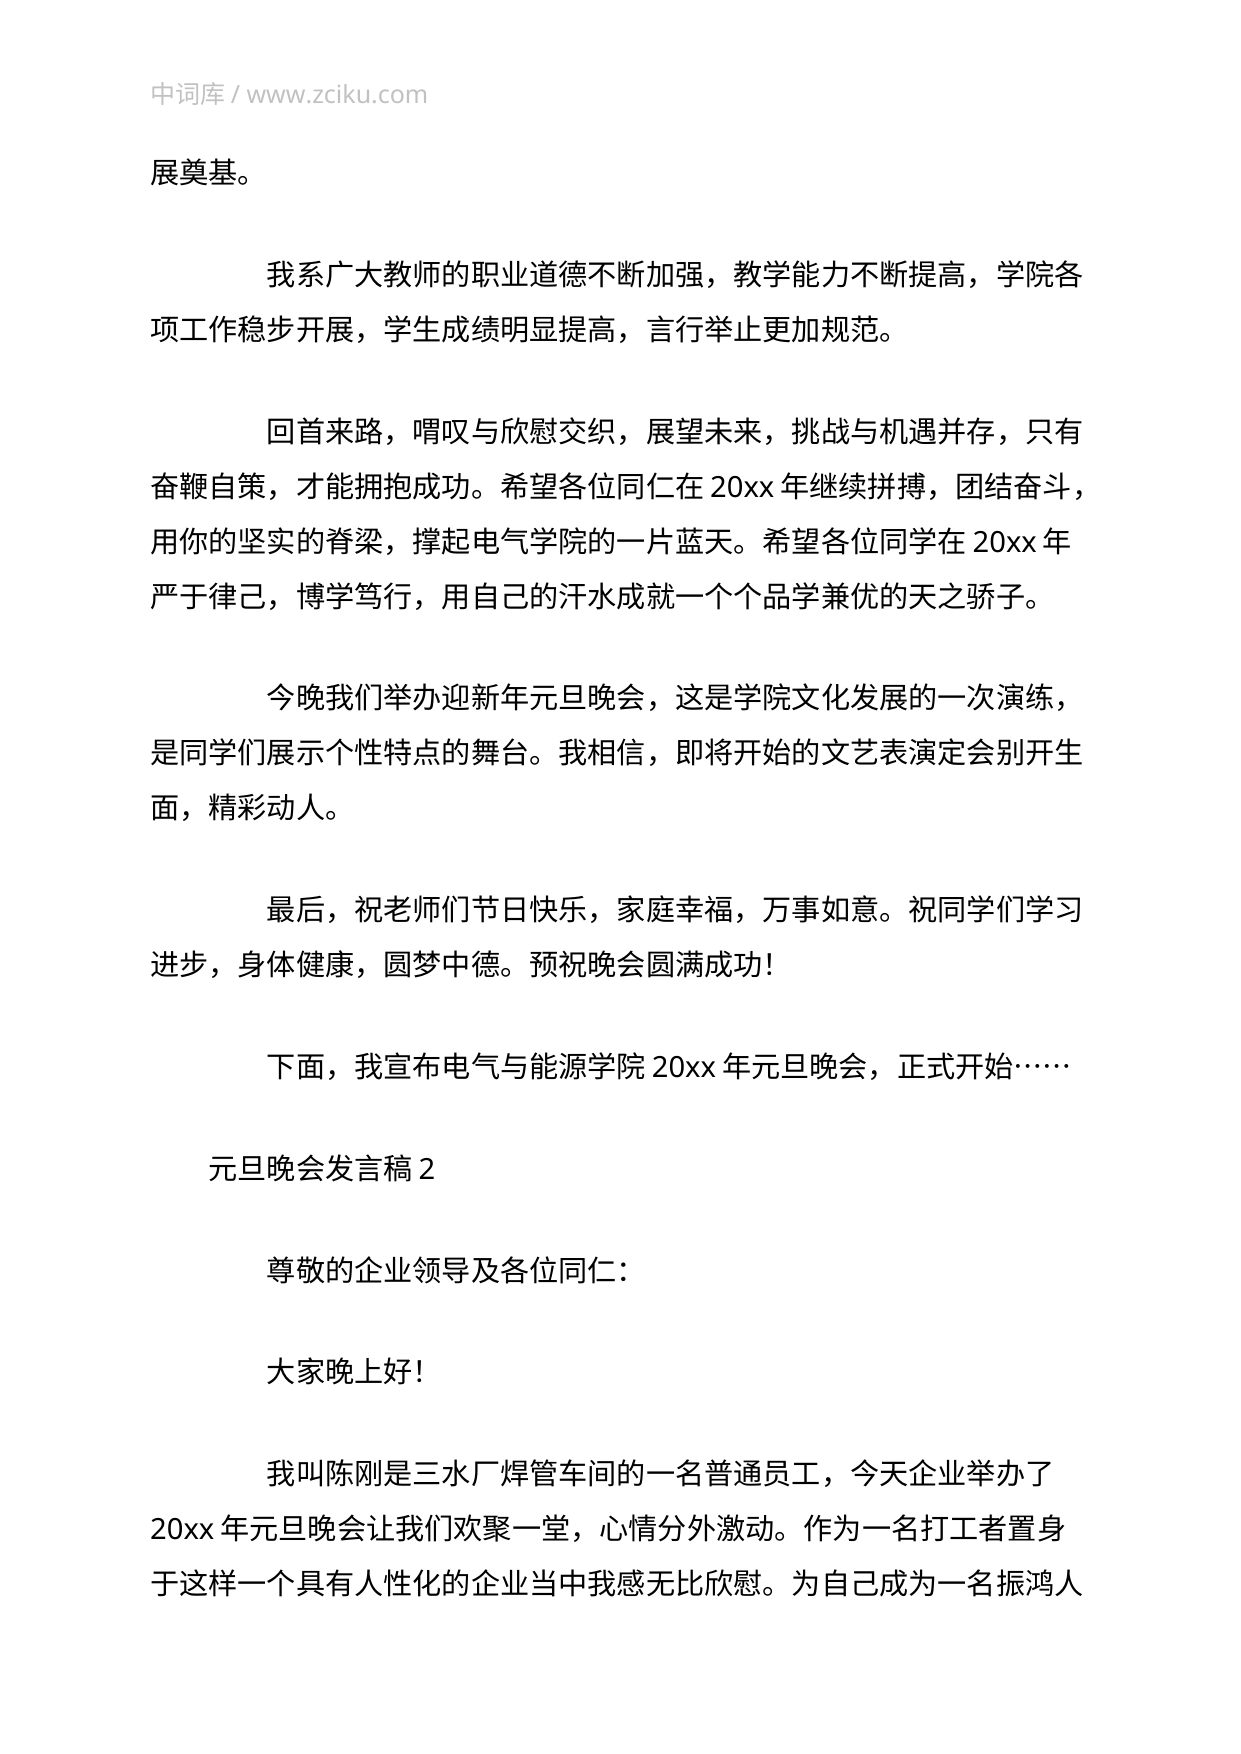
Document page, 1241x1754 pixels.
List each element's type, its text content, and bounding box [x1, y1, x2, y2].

text 最后，祝老师们节日快乐，家庭幸福，万事如意。祝同学们学习进步，身体健康，圆梦中德。预祝晚会圆满成功！ [150, 887, 1090, 984]
text 下面，我宣布电气与能源学院20xx年元旦晚会，正式开始…… [150, 1043, 1090, 1086]
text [150, 1451, 1090, 1603]
text 尊敬的企业领导及各位同仁： [150, 1247, 1090, 1289]
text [150, 150, 1090, 192]
text 今晚我们举办迎新年元旦晚会，这是学院文化发展的一次演练，是同学们展示个性特点的舞台。我相信，即将开始的文艺表演定会别开生面，精彩动人。 [150, 675, 1090, 827]
text 回首来路，喟叹与欣慰交织，展望未来，挑战与机遇并存，只有奋鞭自策，才能拥抱成功。希望各位同仁在20xx年继续拼搏，团结奋斗，用你的坚实的脊梁，撑起电气学院的一片蓝天。希望各位同学在20xx年严于律己，博学笃行，用自己的汗水成就一个个品学兼优的天之骄子。 [150, 408, 1090, 616]
text 大家晚上好！ [150, 1349, 1090, 1391]
text 元旦晚会发言稿2 [150, 1145, 1090, 1188]
text 我系广大教师的职业道德不断加强，教学能力不断提高，学院各项工作稳步开展，学生成绩明显提高，言行举止更加规范。 [150, 252, 1090, 349]
